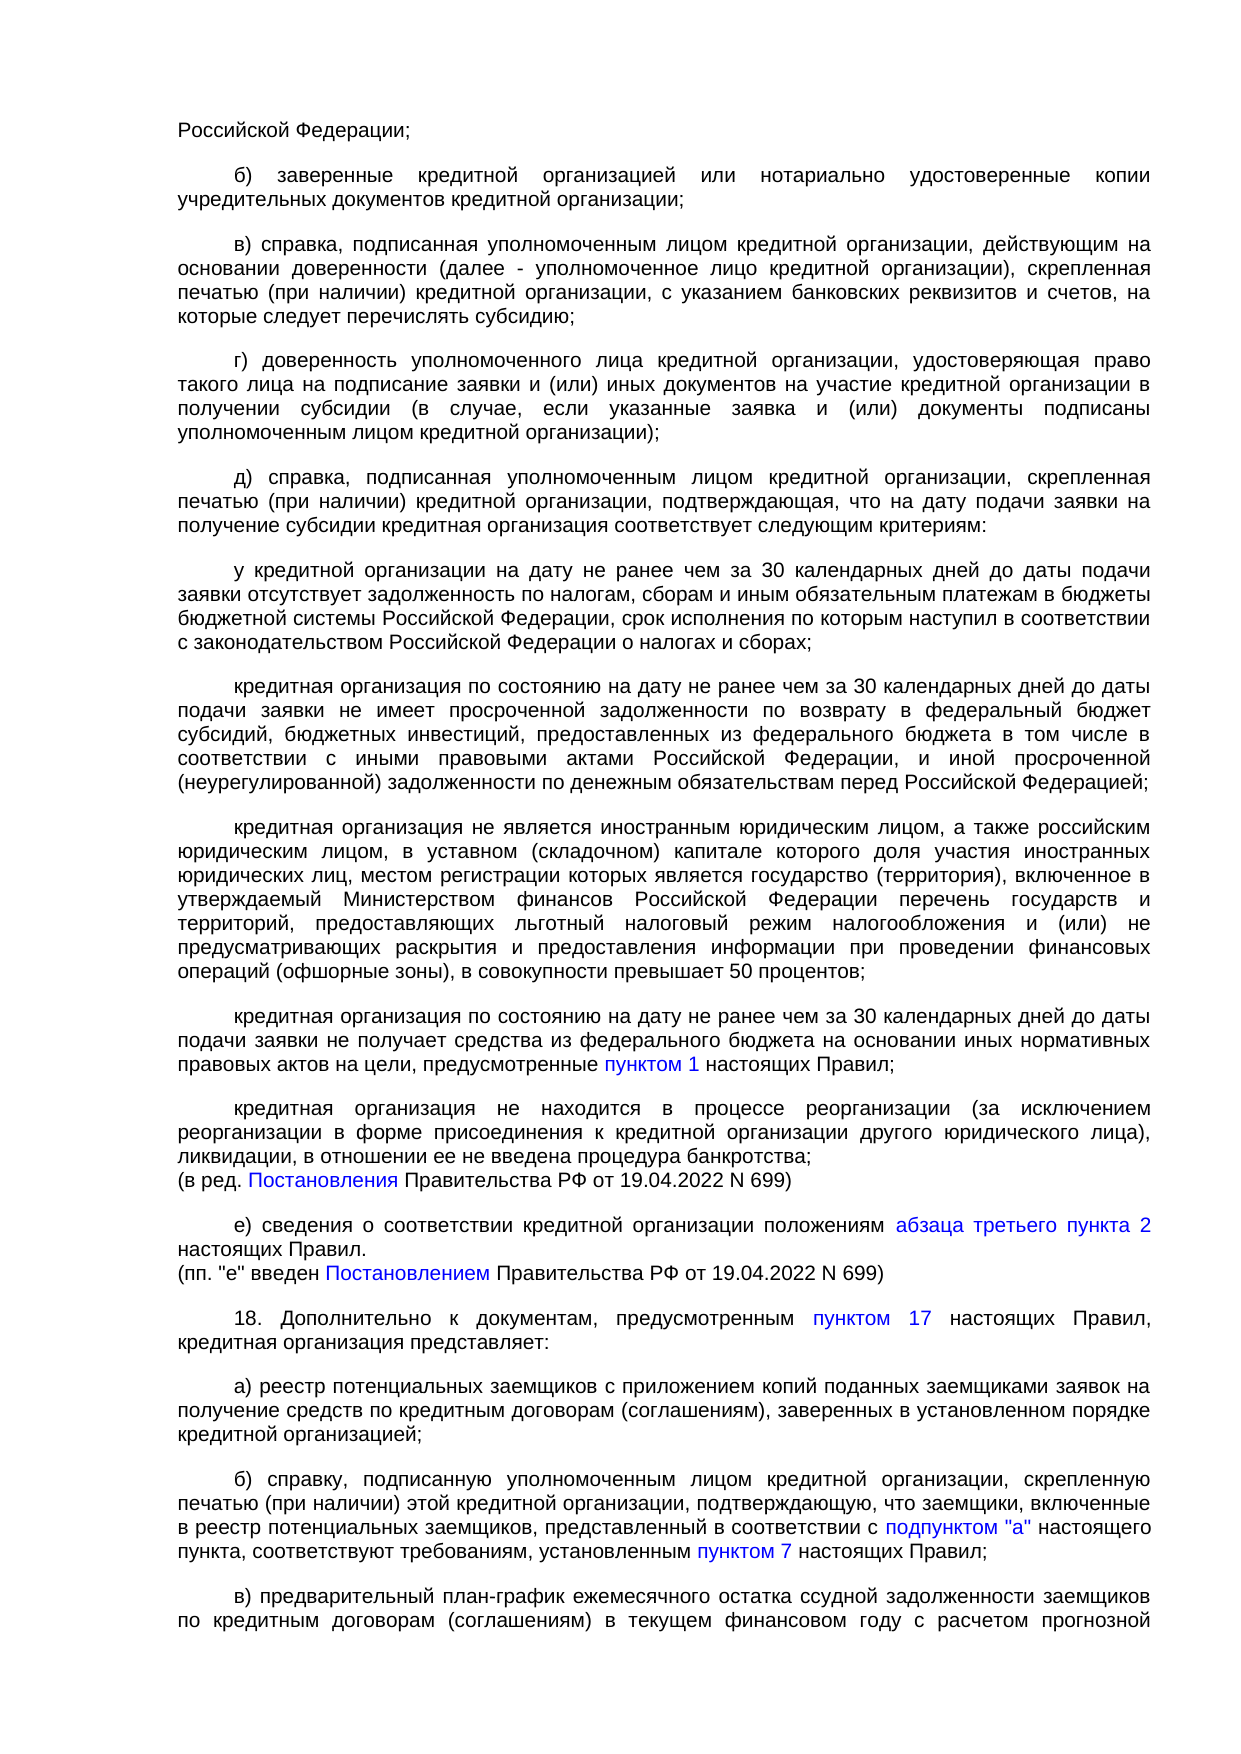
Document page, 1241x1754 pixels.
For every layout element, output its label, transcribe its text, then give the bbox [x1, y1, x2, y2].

text е) сведения о соответствии кредитной организации положениям абзаца третьего пункта 2 настоящих Правил. [177, 1213, 1152, 1261]
text г) доверенность уполномоченного лица кредитной организации, удостоверяющая право такого лица на подписание заявки и (или) иных документов на участие кредитной организации в получении субсидии (в случае, если указанные заявка и (или) документы подписаны уполномоченным лицом кредитной организации); [177, 348, 1152, 444]
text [177, 1584, 1152, 1632]
text кредитная организация не находится в процессе реорганизации (за исключением реорганизации в форме присоединения к кредитной организации другого юридического лица), ликвидации, в отношении ее не введена процедура банкротства; [177, 1096, 1152, 1168]
text у кредитной организации на дату не ранее чем за 30 календарных дней до даты подачи заявки отсутствует задолженность по налогам, сборам и иным обязательным платежам в бюджеты бюджетной системы Российской Федерации, срок исполнения по которым наступил в соответствии с законодательством Российской Федерации о налогах и сборах; [177, 558, 1152, 653]
text а) реестр потенциальных заемщиков с приложением копий поданных заемщиками заявок на получение средств по кредитным договорам (соглашениям), заверенных в установленном порядке кредитной организацией; [177, 1374, 1152, 1446]
text (в ред. Постановления Правительства РФ от 19.04.2022 N 699) [177, 1168, 1152, 1192]
text кредитная организация по состоянию на дату не ранее чем за 30 календарных дней до даты подачи заявки не имеет просроченной задолженности по возврату в федеральный бюджет субсидий, бюджетных инвестиций, предоставленных из федерального бюджета в том числе в соответствии с иными правовыми актами Российской Федерации, и иной просроченной (неурегулированной) задолженности по денежным обязательствам перед Российской Федерацией; [177, 674, 1152, 794]
text д) справка, подписанная уполномоченным лицом кредитной организации, скрепленная печатью (при наличии) кредитной организации, подтверждающая, что на дату подачи заявки на получение субсидии кредитная организация соответствует следующим критериям: [177, 465, 1152, 537]
text кредитная организация не является иностранным юридическим лицом, а также российским юридическим лицом, в уставном (складочном) капитале которого доля участия иностранных юридических лиц, местом регистрации которых является государство (территория), включенное в утверждаемый Министерством финансов Российской Федерации перечень государств и территорий, предоставляющих льготный налоговый режим налогообложения и (или) не предусматривающих раскрытия и предоставления информации при проведении финансовых операций (офшорные зоны), в совокупности превышает 50 процентов; [177, 815, 1152, 983]
text в) справка, подписанная уполномоченным лицом кредитной организации, действующим на основании доверенности (далее - уполномоченное лицо кредитной организации), скрепленная печатью (при наличии) кредитной организации, с указанием банковских реквизитов и счетов, на которые следует перечислять субсидию; [177, 232, 1152, 327]
text б) заверенные кредитной организацией или нотариально удостоверенные копии учредительных документов кредитной организации; [177, 163, 1152, 211]
text б) справку, подписанную уполномоченным лицом кредитной организации, скрепленную печатью (при наличии) этой кредитной организации, подтверждающую, что заемщики, включенные в реестр потенциальных заемщиков, представленный в соответствии с подпунктом "а" настоящего пункта, соответствуют требованиям, установленным пунктом 7 настоящих Правил; [177, 1467, 1152, 1563]
text кредитная организация по состоянию на дату не ранее чем за 30 календарных дней до даты подачи заявки не получает средства из федерального бюджета на основании иных нормативных правовых актов на цели, предусмотренные пунктом 1 настоящих Правил; [177, 1003, 1152, 1075]
text (пп. "е" введен Постановлением Правительства РФ от 19.04.2022 N 699) [177, 1261, 1152, 1285]
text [177, 118, 1152, 142]
text 18. Дополнительно к документам, предусмотренным пунктом 17 настоящих Правил, кредитная организация представляет: [177, 1306, 1152, 1353]
